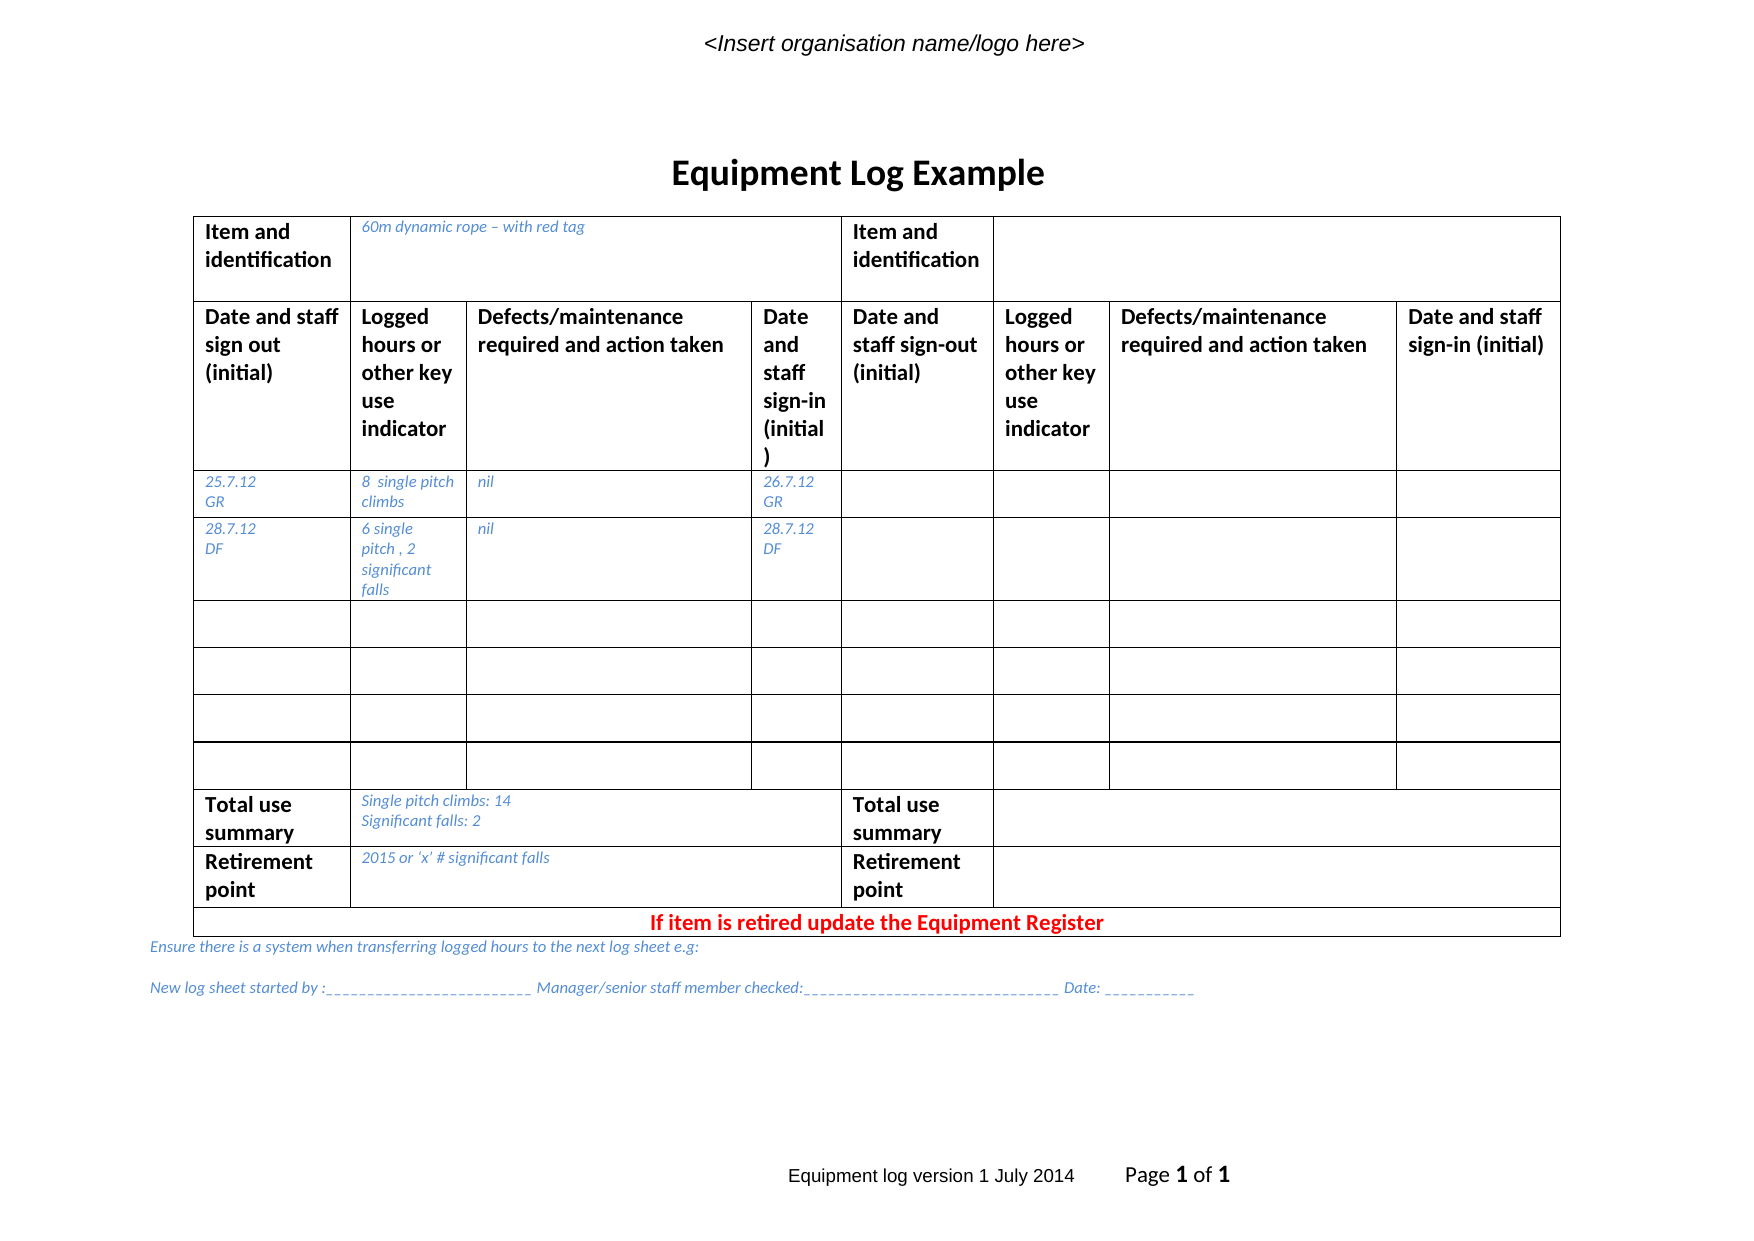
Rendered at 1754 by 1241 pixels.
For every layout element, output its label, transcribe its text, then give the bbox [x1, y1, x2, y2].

table_header [994, 217, 1560, 301]
table_cell Date and staff sign-out (initial) [842, 302, 993, 470]
table_cell [994, 471, 1109, 517]
table_cell [752, 743, 841, 789]
table_cell [994, 695, 1109, 741]
table_cell [1110, 648, 1396, 694]
table_cell nil [467, 518, 751, 599]
text Equipment Log Example [113, 149, 1604, 195]
table_cell [351, 695, 466, 741]
table_cell [994, 601, 1109, 647]
table_cell Total use summary [194, 790, 350, 846]
table_cell Defects/maintenance required and action taken [1110, 302, 1396, 470]
table_cell [1397, 743, 1560, 789]
table_cell [994, 743, 1109, 789]
table_cell 6 single pitch , 2 significant falls [351, 518, 466, 599]
table_cell Retirement point [842, 847, 993, 907]
table_cell [351, 601, 466, 647]
table_cell [194, 743, 350, 789]
table_cell [1397, 695, 1560, 741]
table_cell [994, 847, 1560, 907]
table_cell Date and staff sign-in (initial) [752, 302, 841, 470]
table_cell Logged hours or other key use indicator [994, 302, 1109, 470]
table_cell [467, 601, 751, 647]
table_cell [467, 743, 751, 789]
table_cell [752, 601, 841, 647]
table_cell [842, 695, 993, 741]
table_cell [1110, 601, 1396, 647]
table_cell If item is retired update the Equipment Register [194, 908, 1560, 936]
table_cell [351, 648, 466, 694]
table_cell 28.7.12 DF [194, 518, 350, 599]
table_cell [842, 743, 993, 789]
table_cell [752, 695, 841, 741]
text Ensure there is a system when transferring logged hours to the next log sheet e.g: [150, 241, 1604, 957]
table_cell [1110, 695, 1396, 741]
table_cell [842, 471, 993, 517]
table_cell [194, 648, 350, 694]
table_cell Total use summary [842, 790, 993, 846]
table_cell Logged hours or other key use indicator [351, 302, 466, 470]
table_cell [194, 695, 350, 741]
table_cell [1397, 601, 1560, 647]
table_header Item and identification [842, 217, 993, 301]
table_cell Defects/maintenance required and action taken [467, 302, 751, 470]
table_cell nil [467, 471, 751, 517]
table_cell 8 single pitch climbs [351, 471, 466, 517]
table_cell [1397, 471, 1560, 517]
table_cell [994, 790, 1560, 846]
table_cell [752, 648, 841, 694]
table_cell 28.7.12 DF [752, 518, 841, 599]
table_cell [994, 518, 1109, 599]
table_header 60m dynamic rope – with red tag [351, 217, 841, 301]
table_cell [1397, 518, 1560, 599]
table_cell Single pitch climbs: 14 Significant falls: 2 [351, 790, 841, 846]
table_cell [1110, 743, 1396, 789]
table_header Item and identification [194, 217, 350, 301]
table_cell [351, 743, 466, 789]
table_cell [842, 648, 993, 694]
table_cell [1110, 518, 1396, 599]
text New log sheet started by :_________________________ Manager/senior staff member checked:_______________________________ Date: ___________ [150, 977, 1604, 998]
table_cell [1110, 471, 1396, 517]
table_cell [1397, 648, 1560, 694]
table_cell 26.7.12 GR [752, 471, 841, 517]
table_cell 25.7.12 GR [194, 471, 350, 517]
table_cell [194, 601, 350, 647]
table_cell [994, 648, 1109, 694]
table_cell [467, 648, 751, 694]
table_cell Retirement point [194, 847, 350, 907]
table_cell Date and staff sign-in (initial) [1397, 302, 1560, 470]
table_cell [842, 601, 993, 647]
table_cell [467, 695, 751, 741]
table_cell 2015 or ‘x’ # significant falls [351, 847, 841, 907]
table_cell Date and staff sign out (initial) [194, 302, 350, 470]
table_cell [842, 518, 993, 599]
